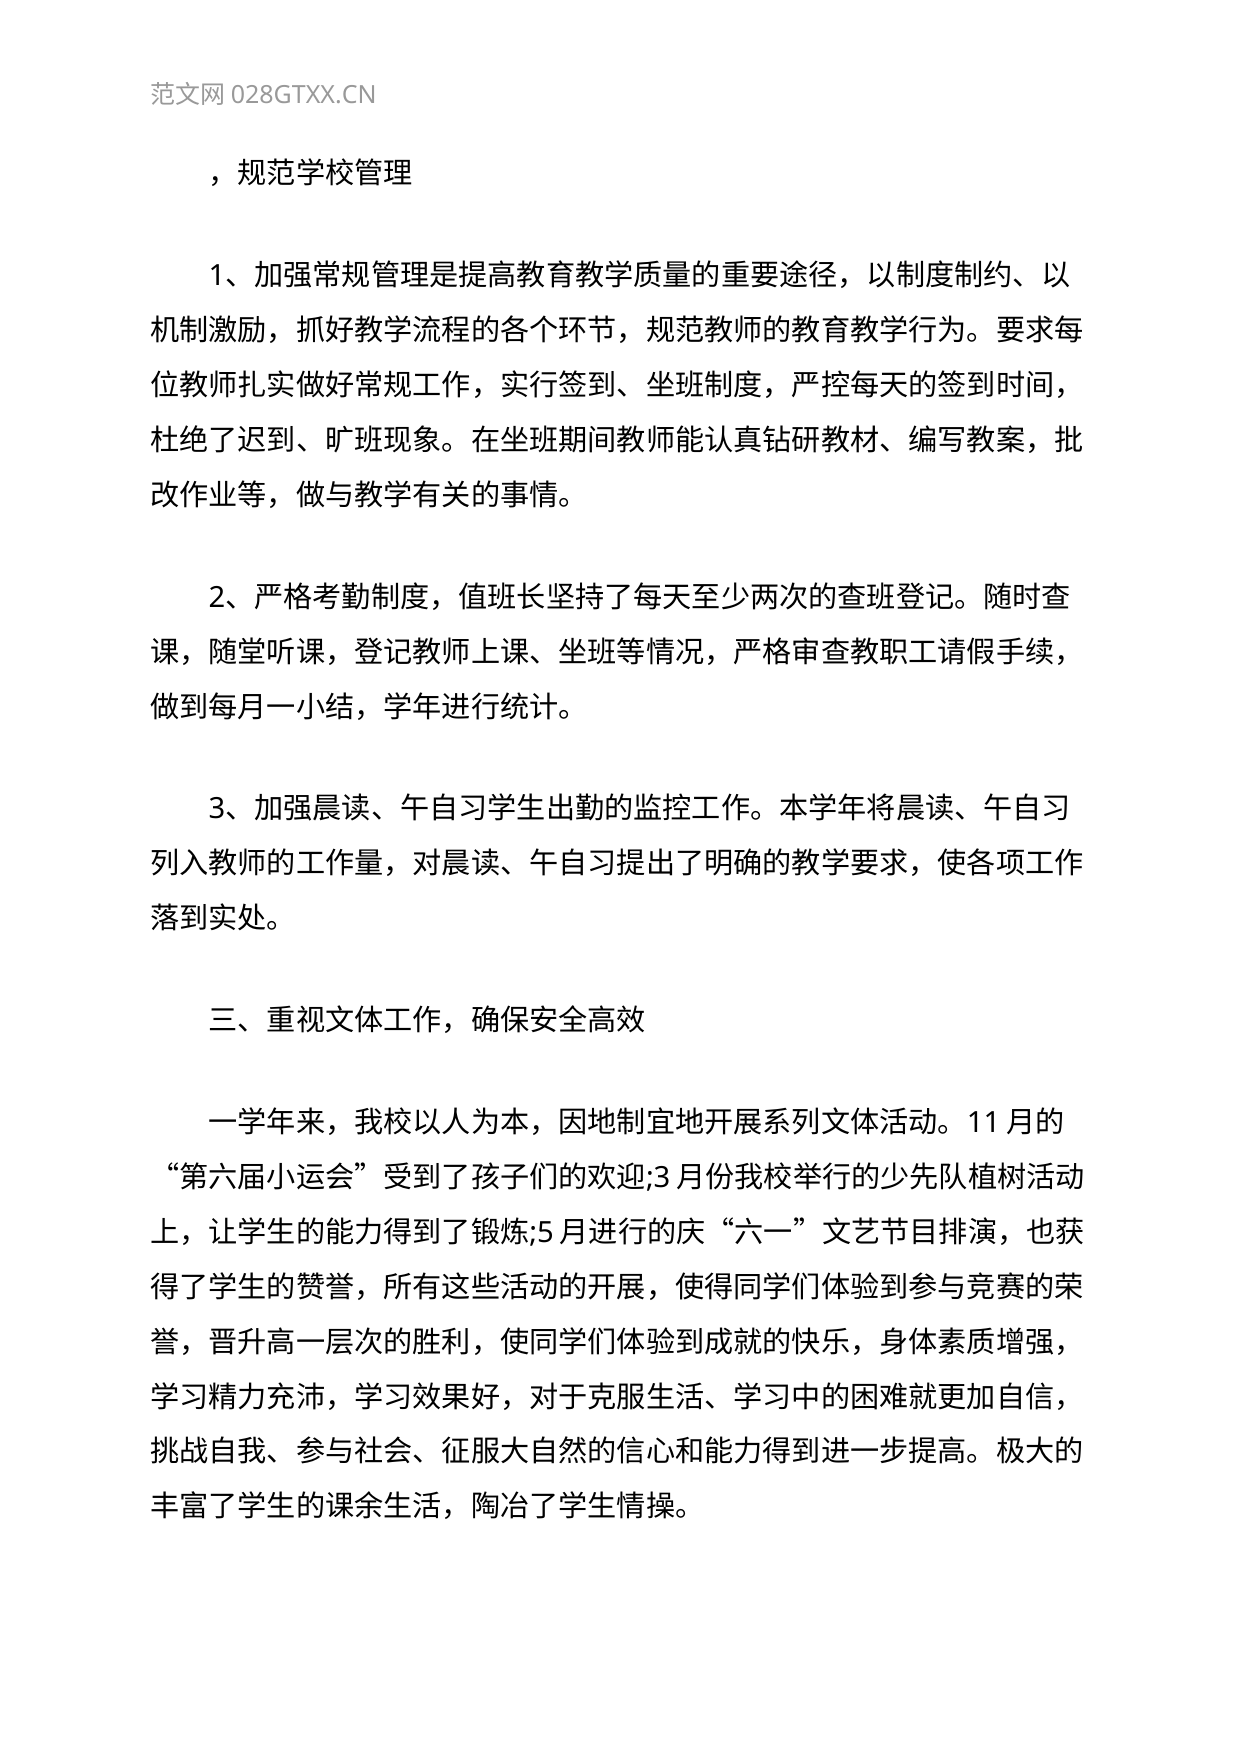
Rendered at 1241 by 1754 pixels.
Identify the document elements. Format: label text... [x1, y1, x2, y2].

text 1、加强常规管理是提高教育教学质量的重要途径，以制度制约、以机制激励，抓好教学流程的各个环节，规范教师的教育教学行为。要求每位教师扎实做好常规工作，实行签到、坐班制度，严控每天的签到时间，杜绝了迟到、旷班现象。在坐班期间教师能认真钻研教材、编写教案，批改作业等，做与教学有关的事情。 [150, 252, 1090, 514]
text 2、严格考勤制度，值班长坚持了每天至少两次的查班登记。随时查课，随堂听课，登记教师上课、坐班等情况，严格审查教职工请假手续，做到每月一小结，学年进行统计。 [150, 573, 1090, 725]
text 一学年来，我校以人为本，因地制宜地开展系列文体活动。11月的“第六届小运会”受到了孩子们的欢迎;3月份我校举行的少先队植树活动上，让学生的能力得到了锻炼;5月进行的庆“六一”文艺节目排演，也获得了学生的赞誉，所有这些活动的开展，使得同学们体验到参与竞赛的荣誉，晋升高一层次的胜利，使同学们体验到成就的快乐，身体素质增强，学习精力充沛，学习效果好，对于克服生活、学习中的困难就更加自信，挑战自我、参与社会、征服大自然的信心和能力得到进一步提高。极大的丰富了学生的课余生活，陶冶了学生情操。 [150, 1098, 1090, 1525]
text 三、重视文体工作，确保安全高效 [150, 997, 1090, 1039]
text ，规范学校管理 [150, 150, 1090, 192]
text 3、加强晨读、午自习学生出勤的监控工作。本学年将晨读、午自习列入教师的工作量，对晨读、午自习提出了明确的教学要求，使各项工作落到实处。 [150, 785, 1090, 937]
